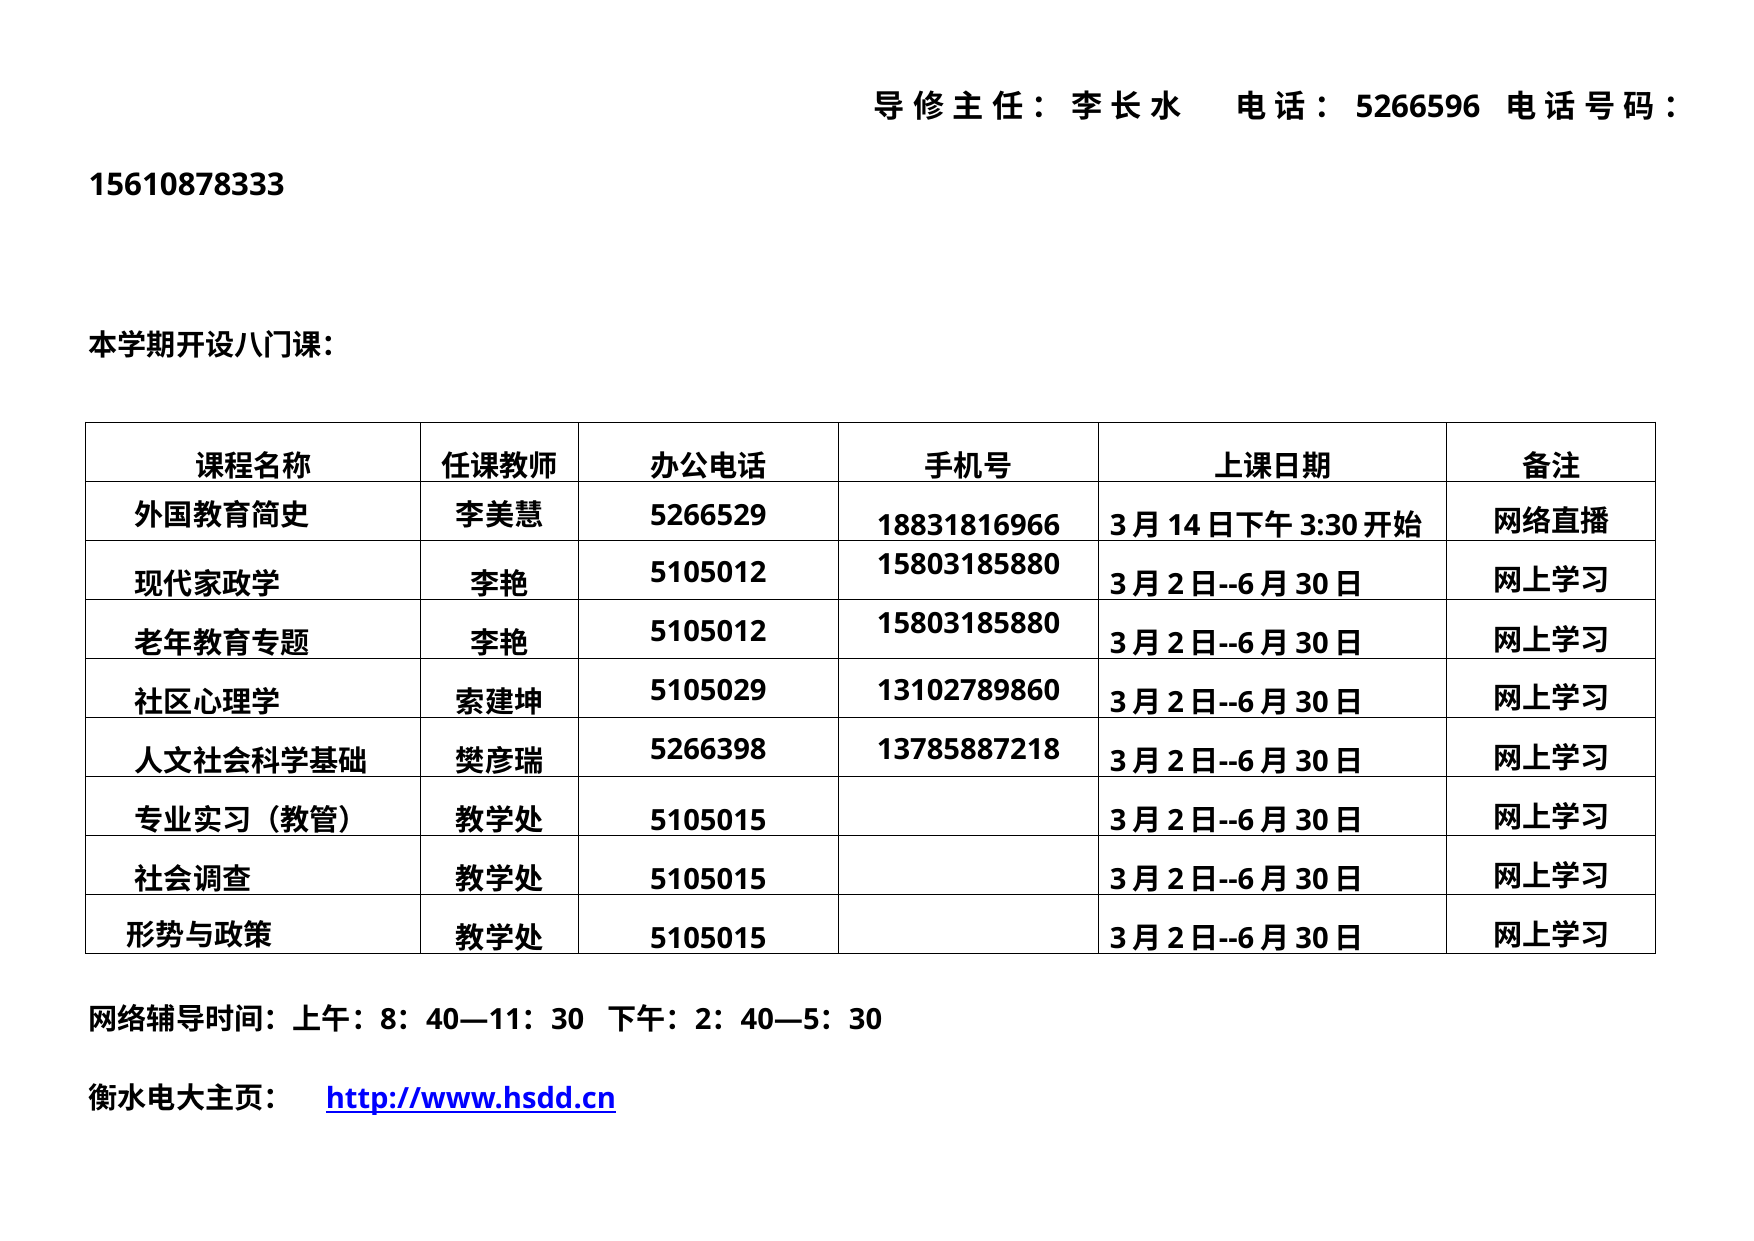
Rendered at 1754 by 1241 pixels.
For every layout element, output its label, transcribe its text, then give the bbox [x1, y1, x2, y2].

table_cell 3月2日--6月30日 [1099, 541, 1446, 599]
table_cell 13785887218 [839, 718, 1098, 776]
table_cell 网上学习 [1447, 836, 1655, 894]
table_cell 5105015 [579, 836, 838, 894]
table_cell 5266529 [579, 482, 838, 540]
table_cell 社会调查 [86, 836, 420, 894]
table_header 备注 [1447, 423, 1655, 481]
table_cell 3月2日--6月30日 [1099, 836, 1446, 894]
table_cell 教学处 [421, 836, 578, 894]
table_cell 15803185880 [839, 600, 1098, 658]
table_cell [839, 777, 1098, 835]
table_cell 人文社会科学基础 [86, 718, 420, 776]
table_header 课程名称 [86, 423, 420, 481]
text 导修主任：李长水 电话：5266596 电话号码：15610878333 [88, 64, 1695, 223]
table_cell 专业实习（教管） [86, 777, 420, 835]
table_cell 外国教育简史 [86, 482, 420, 540]
table_cell 网络直播 [1447, 482, 1655, 540]
table_cell [839, 836, 1098, 894]
table_cell 形势与政策 [86, 895, 420, 953]
table_header 任课教师 [421, 423, 578, 481]
table_cell 老年教育专题 [86, 600, 420, 658]
table_cell 网上学习 [1447, 718, 1655, 776]
table_cell 网上学习 [1447, 541, 1655, 599]
table_cell 15803185880 [839, 541, 1098, 599]
table_cell 5266398 [579, 718, 838, 776]
table_cell 李艳 [421, 600, 578, 658]
table_cell 3月2日--6月30日 [1099, 600, 1446, 658]
table_cell 3月14日下午3:30开始 [1099, 482, 1446, 540]
table_cell 3月2日--6月30日 [1099, 659, 1446, 717]
text 衡水电大主页： http://www.hsdd.cn [88, 1057, 1695, 1136]
table_cell 5105012 [579, 541, 838, 599]
table_cell 网上学习 [1447, 600, 1655, 658]
table_cell 樊彦瑞 [421, 718, 578, 776]
table_cell 教学处 [421, 895, 578, 953]
table_cell 李艳 [421, 541, 578, 599]
table_cell 18831816966 [839, 482, 1098, 540]
table_cell 3月2日--6月30日 [1099, 777, 1446, 835]
text 网络辅导时间：上午：8：40—11：30 下午：2：40—5：30 [88, 382, 1695, 1057]
table_cell 5105015 [579, 777, 838, 835]
table_header 手机号 [839, 423, 1098, 481]
table_cell 网上学习 [1447, 777, 1655, 835]
table_cell 13102789860 [839, 659, 1098, 717]
table_cell 3月2日--6月30日 [1099, 895, 1446, 953]
table_cell 5105029 [579, 659, 838, 717]
text 本学期开设八门课： [88, 303, 1695, 382]
table_cell 5105012 [579, 600, 838, 658]
table_cell 教学处 [421, 777, 578, 835]
table_header 办公电话 [579, 423, 838, 481]
table_cell 索建坤 [421, 659, 578, 717]
table_cell 网上学习 [1447, 895, 1655, 953]
table_cell 现代家政学 [86, 541, 420, 599]
table_cell 5105015 [579, 895, 838, 953]
table_header 上课日期 [1099, 423, 1446, 481]
table_cell 3月2日--6月30日 [1099, 718, 1446, 776]
table_cell [839, 895, 1098, 953]
table_cell 社区心理学 [86, 659, 420, 717]
table_cell 李美慧 [421, 482, 578, 540]
table_cell 网上学习 [1447, 659, 1655, 717]
